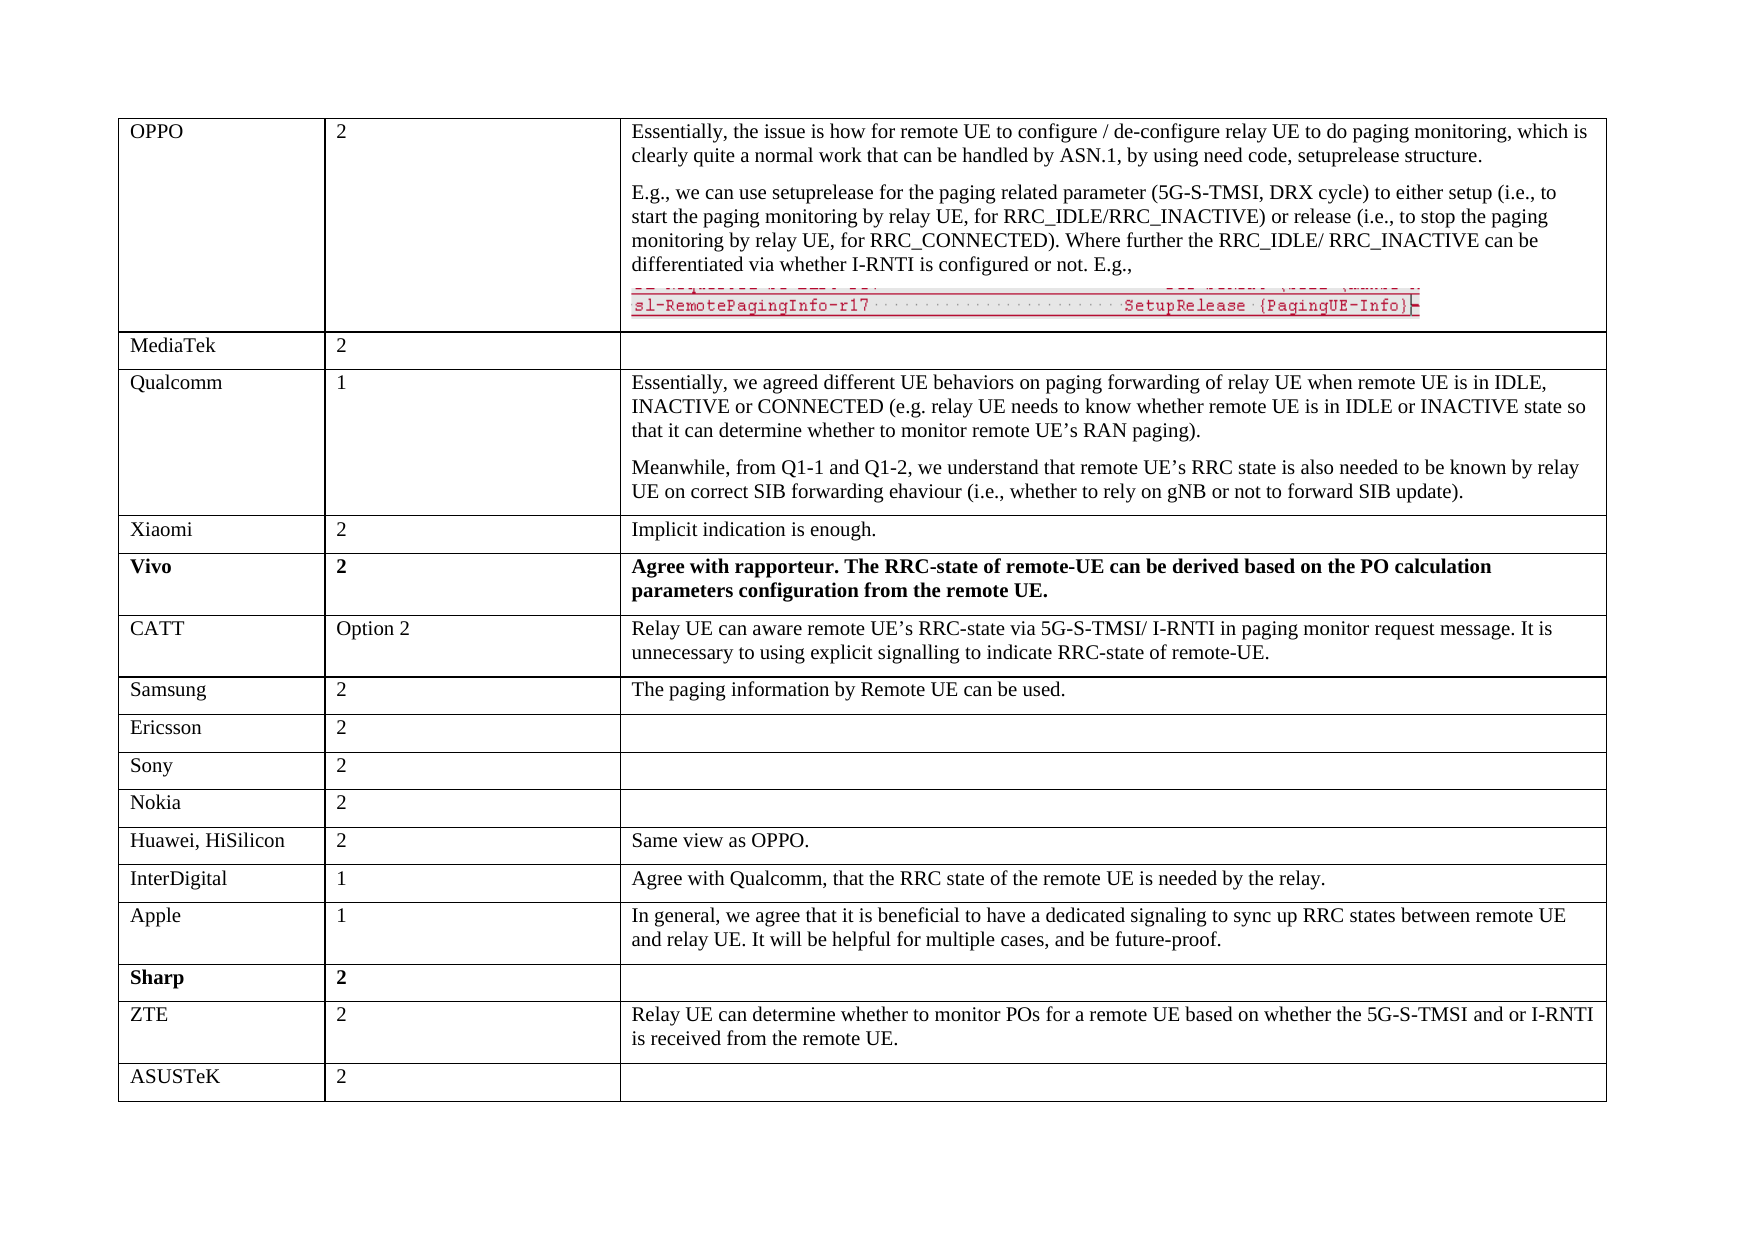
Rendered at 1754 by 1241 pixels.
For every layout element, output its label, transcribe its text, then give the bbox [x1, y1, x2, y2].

table_cell The paging information by Remote UE can be used. [621, 678, 1606, 714]
picture [631, 288, 1420, 319]
table_cell Agree with Qualcomm, that the RRC state of the remote UE is needed by the relay. [621, 865, 1606, 902]
table_cell Agree with rapporteur. The RRC-state of remote-UE can be derived based on the PO calculation parameters configuration from the remote UE. [621, 554, 1606, 615]
table_cell 1 [326, 865, 620, 902]
table_cell Huawei, HiSilicon [119, 828, 324, 864]
table_cell 2 [326, 1064, 620, 1101]
table_cell Relay UE can determine whether to monitor POs for a remote UE based on whether the 5G-S-TMSI and or I-RNTI is received from the remote UE. [621, 1002, 1606, 1063]
table_cell 2 [326, 1002, 620, 1063]
table_cell 1 [326, 370, 620, 515]
table_cell Vivo [119, 554, 324, 615]
table_cell 2 [326, 554, 620, 615]
table_cell Relay UE can aware remote UE’s RRC-state via 5G-S-TMSI/ I-RNTI in paging monitor request message. It is unnecessary to using explicit signalling to indicate RRC-state of remote-UE. [621, 616, 1606, 676]
table_cell MediaTek [119, 333, 324, 369]
table_cell 2 [326, 790, 620, 827]
table_cell [621, 753, 1606, 789]
table_cell CATT [119, 616, 324, 676]
table_cell Essentially, the issue is how for remote UE to configure / de-configure relay UE to do paging monitoring, which is clearly quite a normal work that can be handled by ASN.1, by using need code, setuprelease structure. E.g., we can use setuprelease for the paging related parameter (5G-S-TMSI, DRX cycle) to either setup (i.e., to start the paging monitoring by relay UE, for RRC_IDLE/RRC_INACTIVE) or release (i.e., to stop the paging monitoring by relay UE, for RRC_CONNECTED). Where further the RRC_IDLE/ RRC_INACTIVE can be differentiated via whether I-RNTI is configured or not. E.g., [621, 119, 1606, 331]
table_cell [621, 715, 1606, 752]
table_cell OPPO [119, 119, 324, 331]
table_cell Xiaomi [119, 516, 324, 553]
table_cell [621, 790, 1606, 827]
table_cell 1 [326, 903, 620, 964]
table_cell 2 [326, 965, 620, 1001]
table_cell 2 [326, 119, 620, 331]
table_cell In general, we agree that it is beneficial to have a dedicated signaling to sync up RRC states between remote UE and relay UE. It will be helpful for multiple cases, and be future-proof. [621, 903, 1606, 964]
table_cell [621, 333, 1606, 369]
table_cell Essentially, we agreed different UE behaviors on paging forwarding of relay UE when remote UE is in IDLE, INACTIVE or CONNECTED (e.g. relay UE needs to know whether remote UE is in IDLE or INACTIVE state so that it can determine whether to monitor remote UE’s RAN paging). Meanwhile, from Q1-1 and Q1-2, we understand that remote UE’s RRC state is also needed to be known by relay UE on correct SIB forwarding ehaviour (i.e., whether to rely on gNB or not to forward SIB update). [621, 370, 1606, 515]
table_cell 2 [326, 516, 620, 553]
table_cell Ericsson [119, 715, 324, 752]
table_cell ZTE [119, 1002, 324, 1063]
table_cell Implicit indication is enough. [621, 516, 1606, 553]
table_cell 2 [326, 753, 620, 789]
table_cell 2 [326, 678, 620, 714]
table_cell ASUSTeK [119, 1064, 324, 1101]
table_cell 2 [326, 828, 620, 864]
table_cell Sony [119, 753, 324, 789]
table_cell Sharp [119, 965, 324, 1001]
table_cell [621, 1064, 1606, 1101]
table_cell Samsung [119, 678, 324, 714]
table_cell [621, 965, 1606, 1001]
table_cell Option 2 [326, 616, 620, 676]
table_cell 2 [326, 333, 620, 369]
table_cell Same view as OPPO. [621, 828, 1606, 864]
table_cell 2 [326, 715, 620, 752]
table_cell Nokia [119, 790, 324, 827]
table_cell InterDigital [119, 865, 324, 902]
table_cell Apple [119, 903, 324, 964]
table_cell Qualcomm [119, 370, 324, 515]
